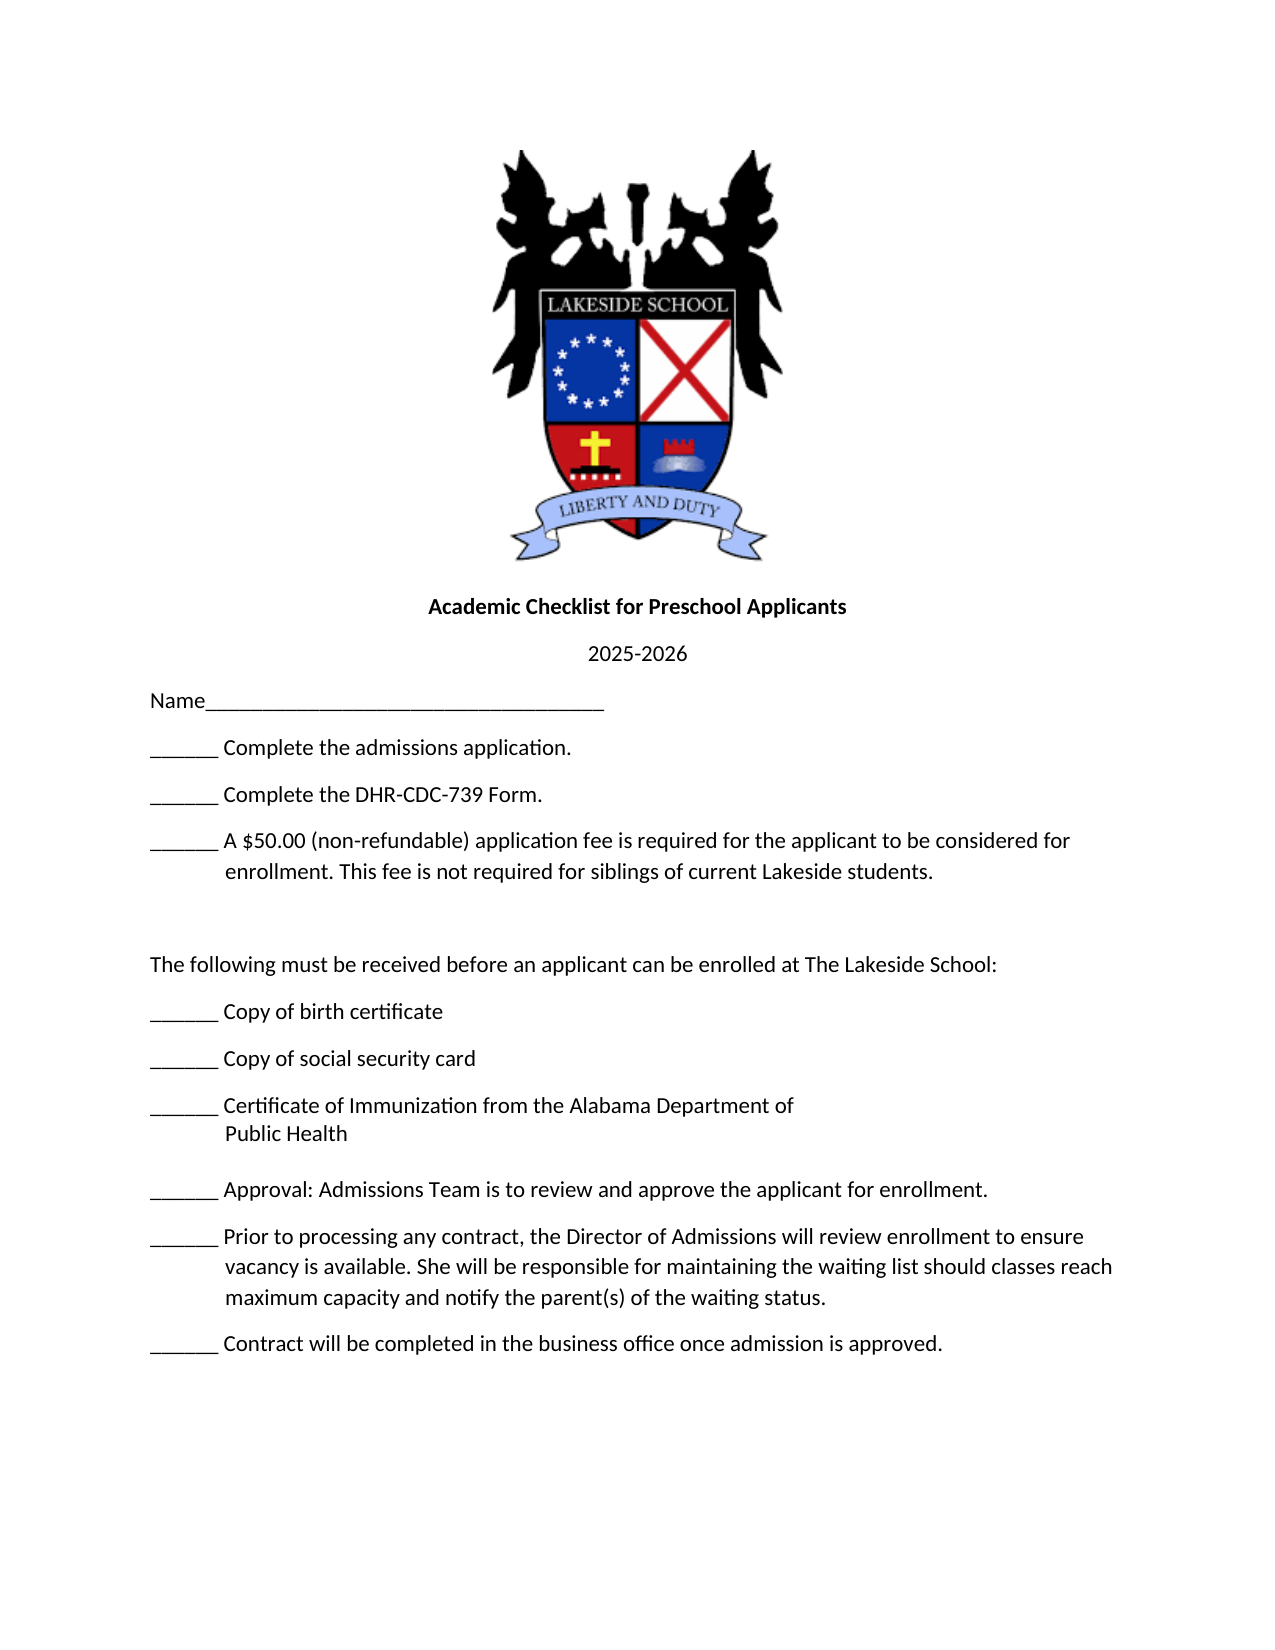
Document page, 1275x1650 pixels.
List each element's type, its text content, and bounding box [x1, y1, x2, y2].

picture [492, 150, 783, 574]
text Academic Checklist for Preschool Applicants [150, 592, 1125, 620]
text The following must be received before an applicant can be enrolled at The Lakeside School: [150, 951, 1125, 979]
text ______ Complete the admissions application. [150, 733, 1125, 761]
text ______ Copy of social security card [150, 1044, 1125, 1072]
text ______ Prior to processing any contract, the Director of Admissions will review enrollment to ensure vacancy is available. She will be responsible for maintaining the waiting list should classes reach maximum capacity and notify the parent(s) of the waiting status. [150, 1222, 1125, 1311]
text ______ A $50.00 (non-refundable) application fee is required for the applicant to be considered for enrollment. This fee is not required for siblings of current Lakeside students. [150, 827, 1125, 885]
text ______ Approval: Admissions Team is to review and approve the applicant for enrollment. [150, 1175, 1125, 1203]
text ______ Complete the DHR-CDC-739 Form. [150, 780, 1125, 808]
text 2025-2026 [150, 639, 1125, 667]
text Public Health [150, 1119, 1125, 1147]
text Name___________________________________ [150, 686, 1125, 714]
text ______ Certificate of Immunization from the Alabama Department of [150, 1091, 1125, 1119]
text ______ Contract will be completed in the business office once admission is approved. [150, 1329, 1125, 1357]
text ______ Copy of birth certificate [150, 997, 1125, 1026]
